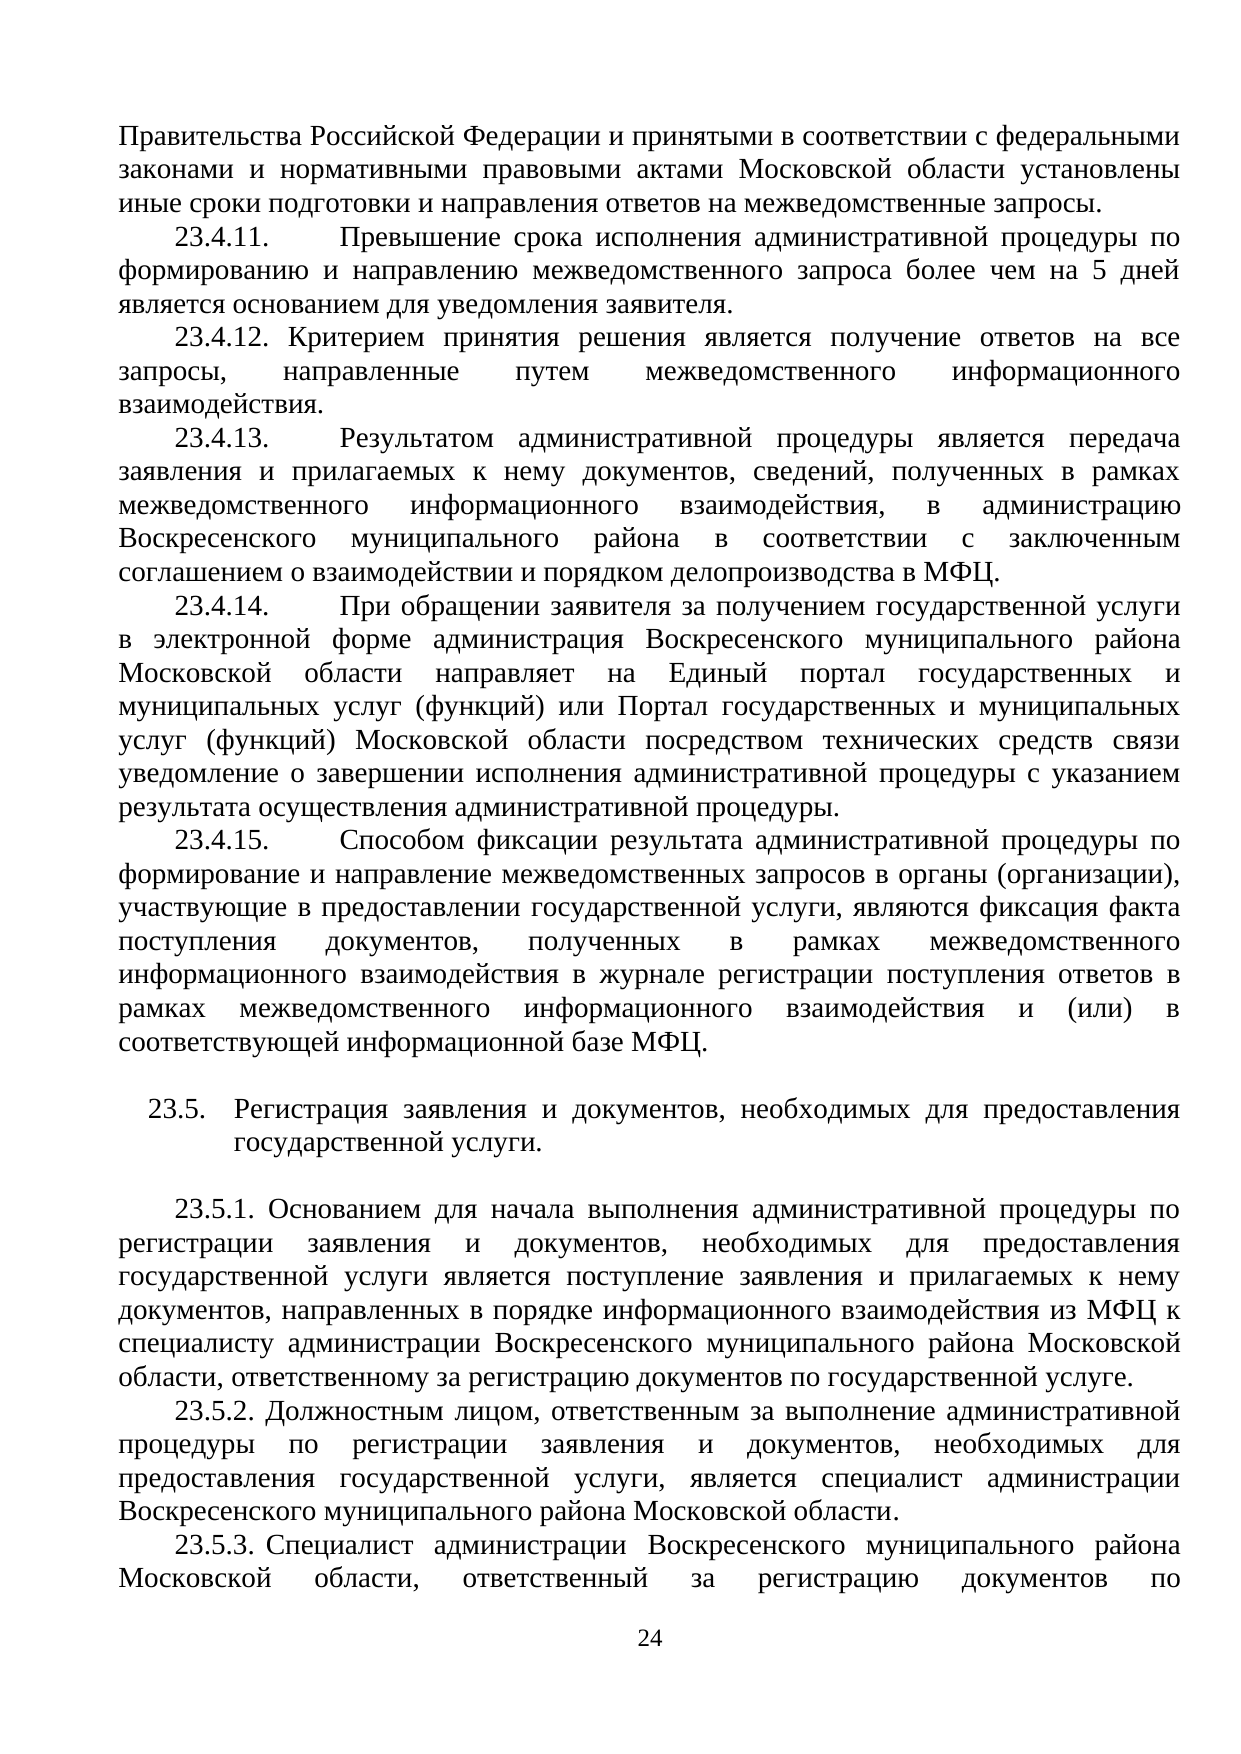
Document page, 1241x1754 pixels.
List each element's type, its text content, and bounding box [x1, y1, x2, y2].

text 23.4.15. Способом фиксации результата административной процедуры по формирование и направление межведомственных запросов в органы (организации), участвующие в предоставлении государственной услуги, являются фиксация факта поступления документов, полученных в рамках межведомственного информационного взаимодействия в журнале регистрации поступления ответов в рамках межведомственного информационного взаимодействия и (или) в соответствующей информационной базе МФЦ. [118, 822, 1181, 1057]
text 23.4.11. Превышение срока исполнения административной процедуры по формированию и направлению межведомственного запроса более чем на 5 дней является основанием для уведомления заявителя. [118, 219, 1181, 319]
text 23.5.1. Основанием для начала выполнения административной процедуры по регистрации заявления и документов, необходимых для предоставления государственной услуги является поступление заявления и прилагаемых к нему документов, направленных в порядке информационного взаимодействия из МФЦ к специалисту администрации Воскресенского муниципального района Московской области, ответственному за регистрацию документов по государственной услуге. [118, 1191, 1181, 1393]
text 23.4.12. Критерием принятия решения является получение ответов на все запросы, направленные путем межведомственного информационного взаимодействия. [118, 319, 1181, 420]
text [118, 1527, 1181, 1594]
text 23.5.2. Должностным лицом, ответственным за выполнение административной процедуры по регистрации заявления и документов, необходимых для предоставления государственной услуги, является специалист администрации Воскресенского муниципального района Московской области. [118, 1393, 1181, 1527]
text 23.4.13. Результатом административной процедуры является передача заявления и прилагаемых к нему документов, сведений, полученных в рамках межведомственного информационного взаимодействия, в администрацию Воскресенского муниципального района в соответствии с заключенным соглашением о взаимодействии и порядком делопроизводства в МФЦ. [118, 420, 1181, 588]
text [118, 118, 1181, 219]
list Регистрация заявления и документов, необходимых для предоставления государственной услуги. [148, 1091, 1181, 1158]
text 23.4.14. При обращении заявителя за получением государственной услуги в электронной форме администрация Воскресенского муниципального района Московской области направляет на Единый портал государственных и муниципальных услуг (функций) или Портал государственных и муниципальных услуг (функций) Московской области посредством технических средств связи уведомление о завершении исполнения административной процедуры с указанием результата осуществления административной процедуры. [118, 588, 1181, 822]
